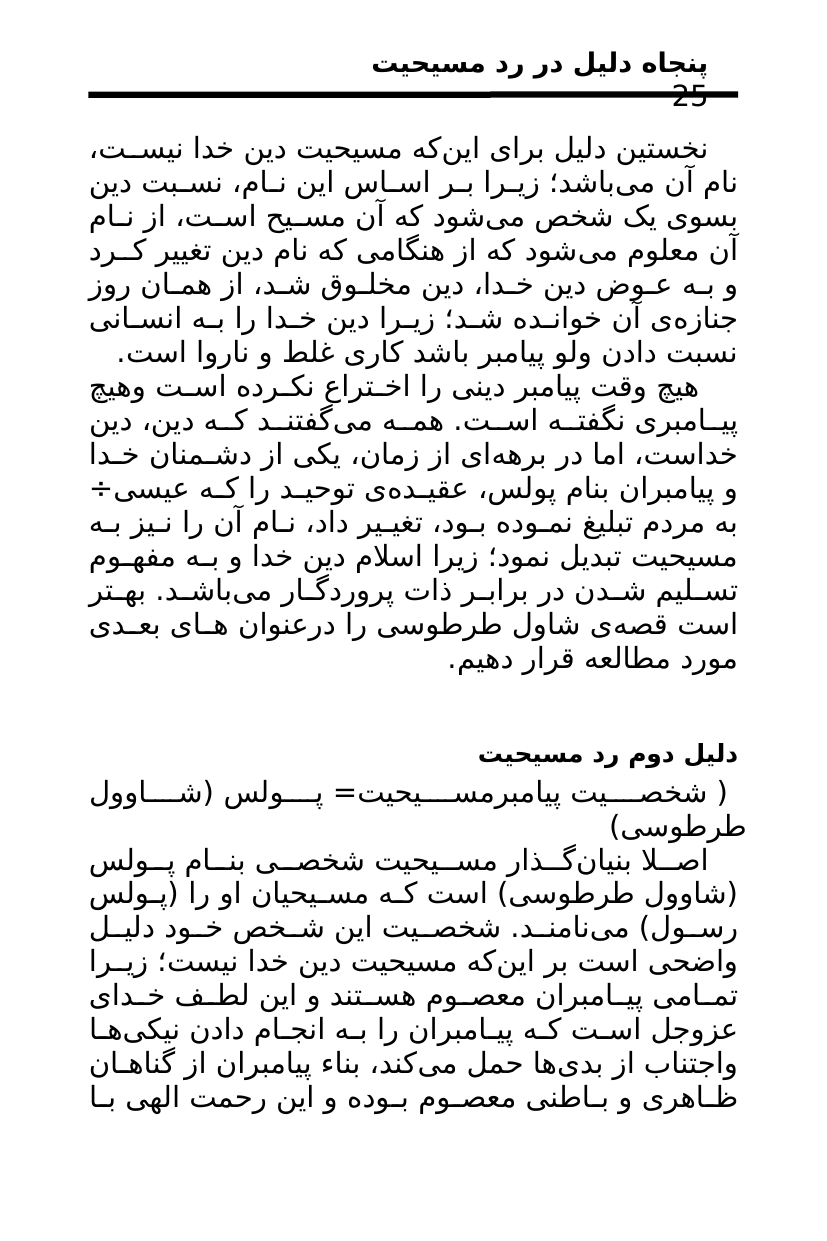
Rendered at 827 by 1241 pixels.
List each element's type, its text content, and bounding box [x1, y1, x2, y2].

text ( شخصیت پیامبرمسیحیت= پولس (شاوول طرطوسی) [89, 775, 747, 843]
text دلیل دوم رد مسیحیت [89, 739, 738, 769]
text هیچ وقت پیامبر دینی را اختراع نکرده است وهیچ پیامبری نگفته است. همه می‌گفتند که دین، دین خداست، اما در برهه‌ای از زمان، یکی از دشمنان خدا و پیامبران بنام پولس، عقیده‌ی توحید را که عیسی÷ به مردم تبلیغ نموده بود، تغییر داد، نام آن را نیز به مسیحیت تبدیل نمود؛ زیرا اسلام دین خدا و به مفهوم تسلیم شدن در برابر ذات پروردگار می‌باشد. بهتر است قصه‌ی شاول طرطوسی را درعنوان های بعدی مورد مطالعه قرار دهیم. [89, 369, 738, 675]
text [89, 843, 738, 1114]
text نخستین دلیل برای این‌که مسیحیت دین خدا نیست، نام آن می‌باشد؛ زیرا بر اساس این نام، نسبت دین بسوی یک شخص می‌شود که آن مسیح است، از نام آن معلوم می‌شود که از هنگامی که نام دین تغییر کرد و به عوض دین خدا، دین مخلوق شد، از همان روز جنازه‌ی آن خوانده شد؛ زیرا دین خدا را به انسانی نسبت دادن ولو پیامبر باشد کاری غلط و ناروا است. [89, 132, 738, 369]
